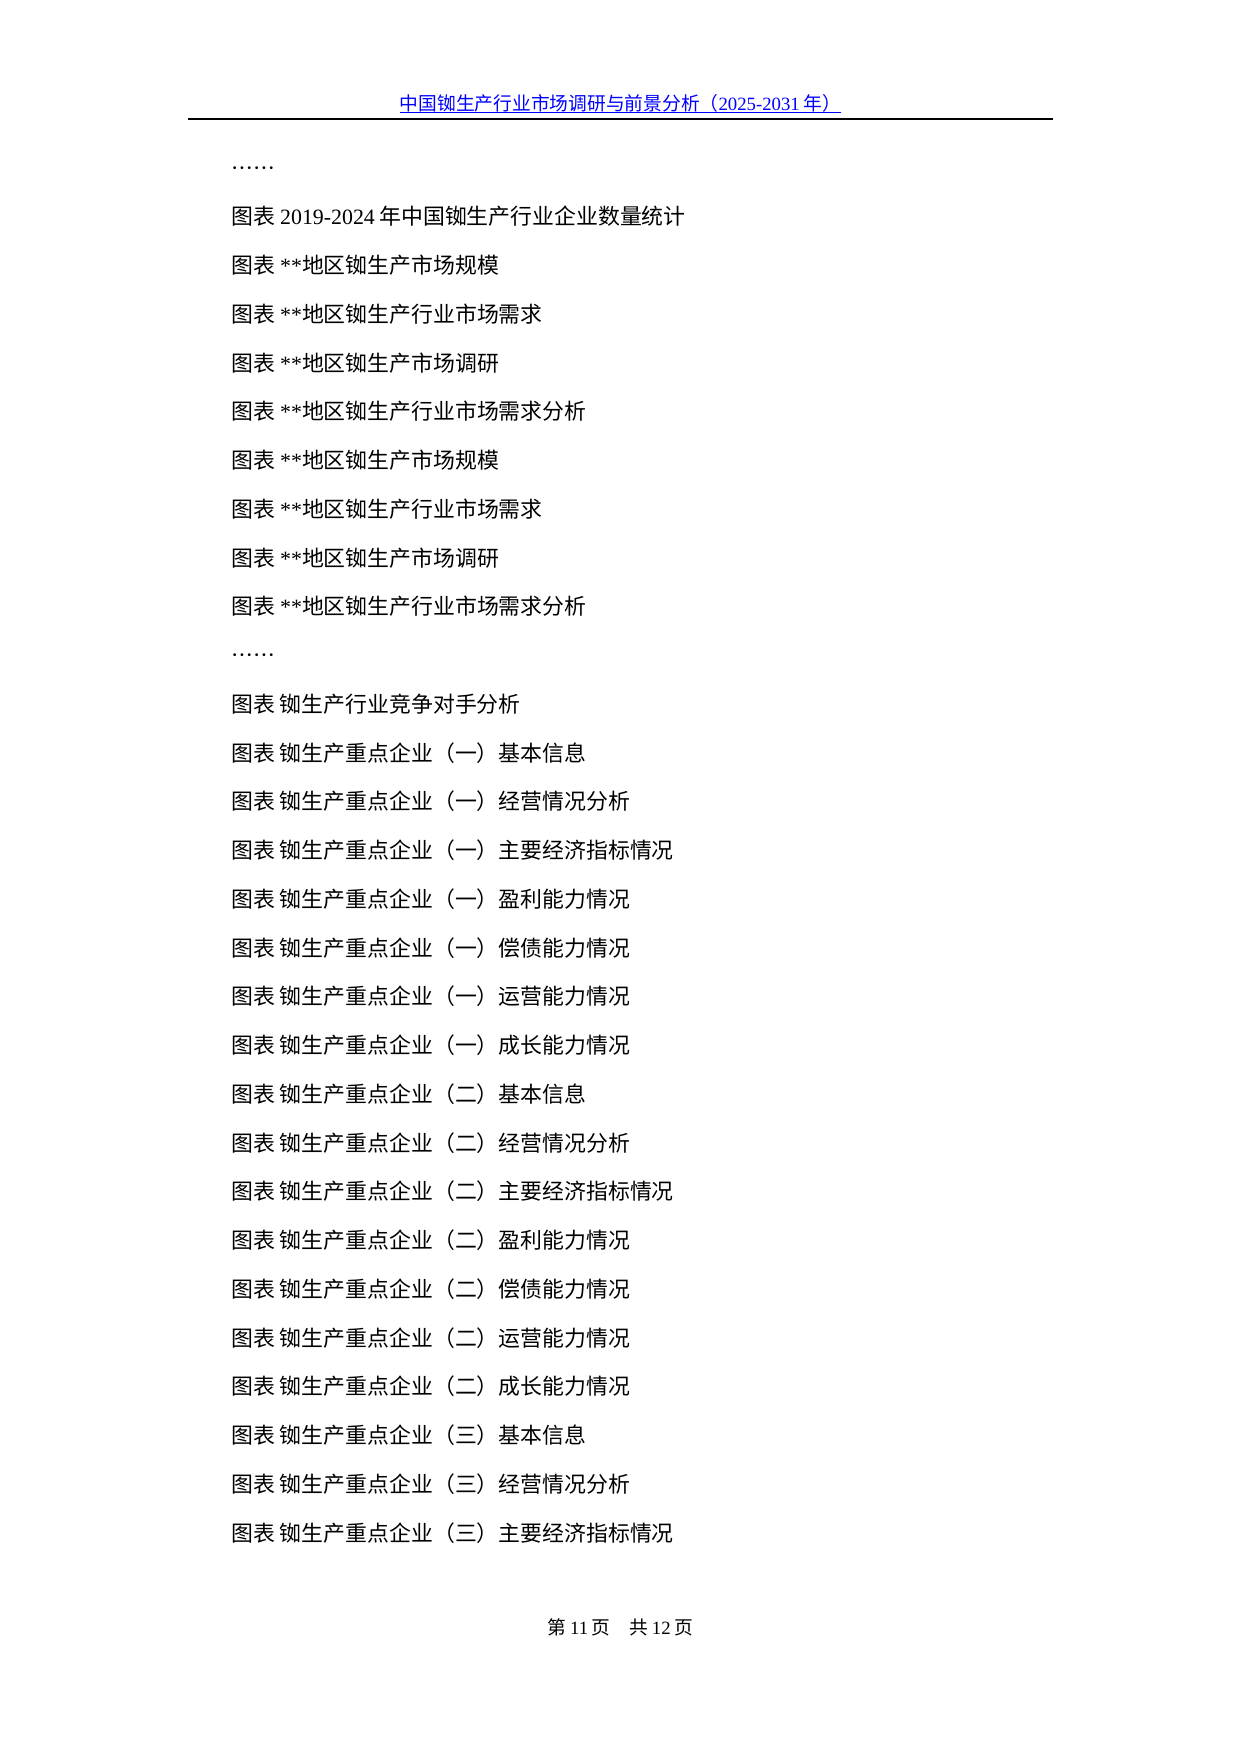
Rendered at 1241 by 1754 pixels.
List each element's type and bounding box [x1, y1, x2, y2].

text [187, 150, 1053, 1548]
